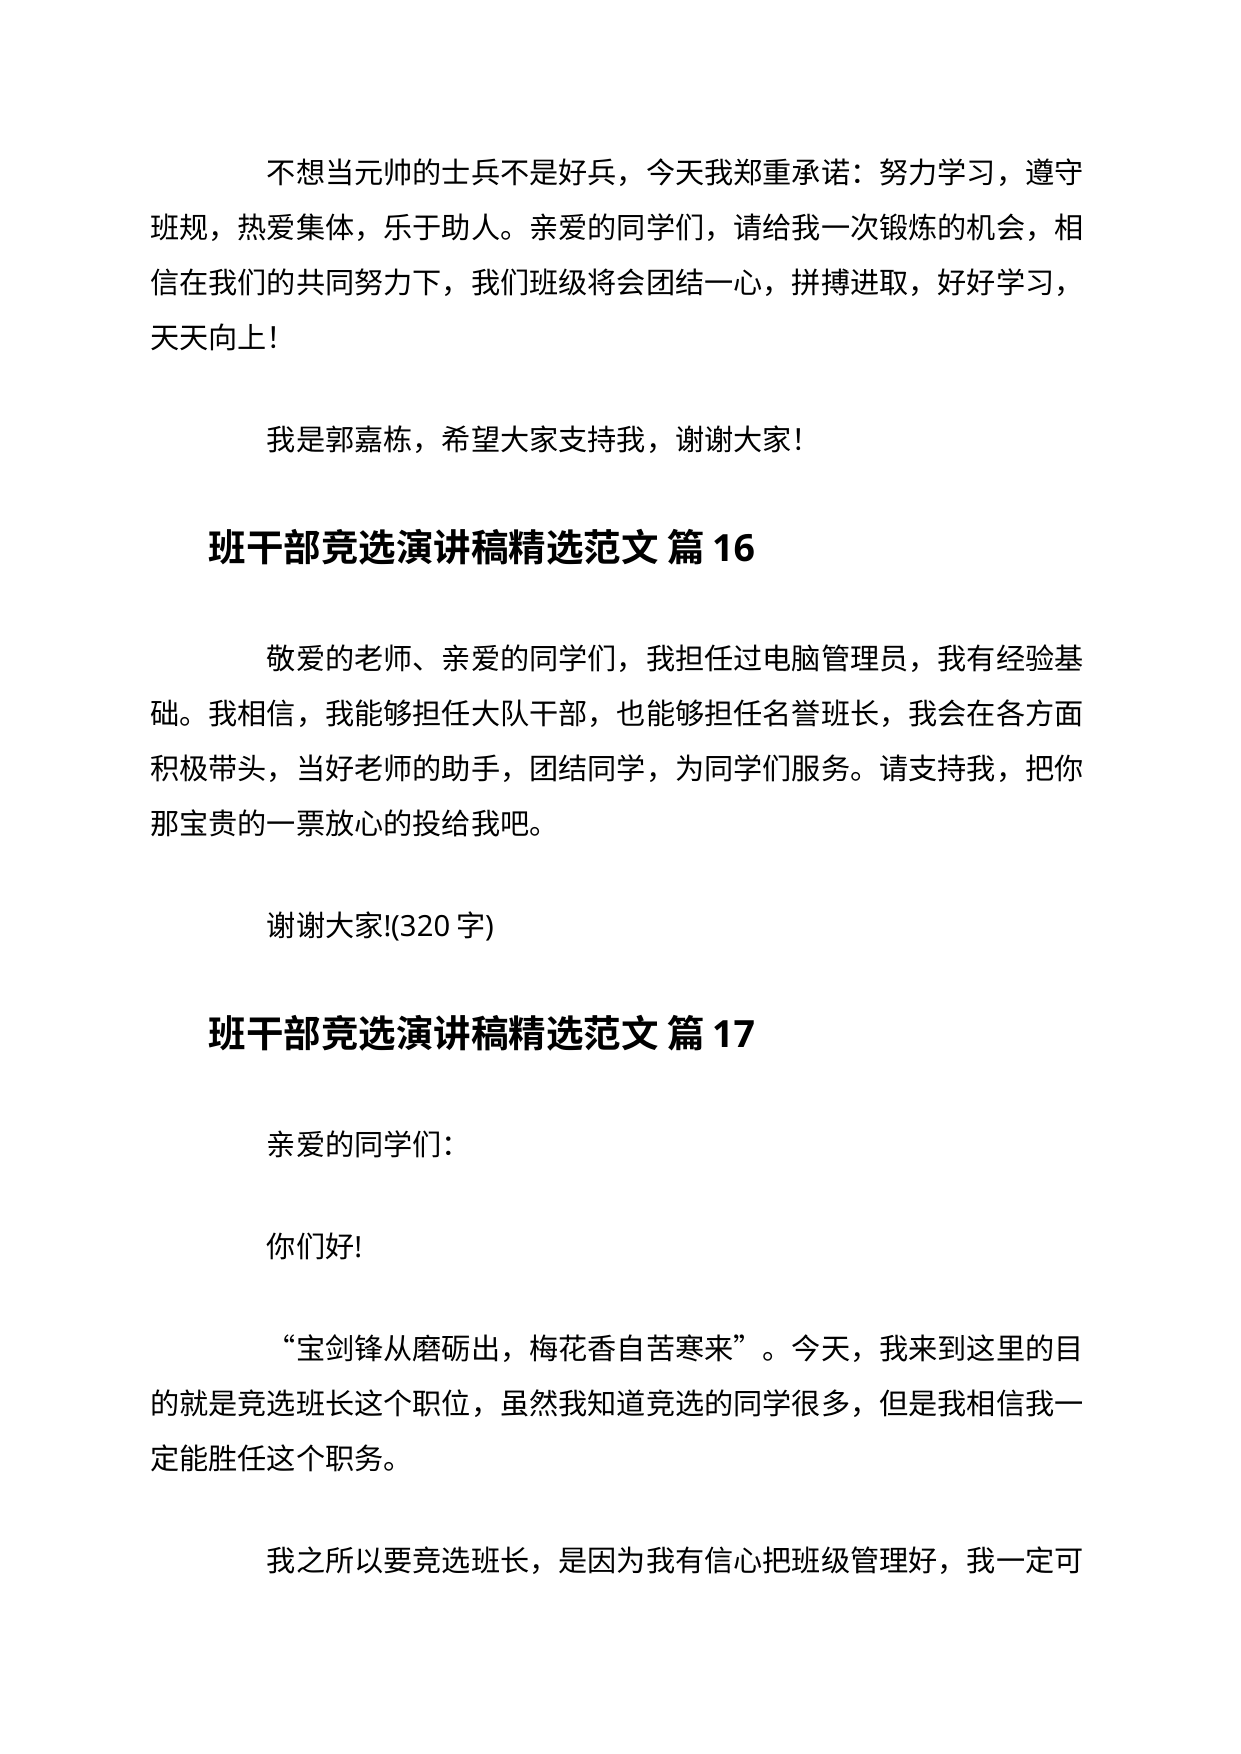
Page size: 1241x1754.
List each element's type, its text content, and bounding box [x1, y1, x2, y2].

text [150, 1537, 1090, 1579]
text 班干部竞选演讲稿精选范文 篇17 [150, 1004, 1090, 1059]
text 亲爱的同学们： [150, 1122, 1090, 1164]
text 班干部竞选演讲稿精选范文 篇16 [150, 518, 1090, 573]
text 不想当元帅的士兵不是好兵，今天我郑重承诺：努力学习，遵守班规，热爱集体，乐于助人。亲爱的同学们，请给我一次锻炼的机会，相信在我们的共同努力下，我们班级将会团结一心，拼搏进取，好好学习，天天向上！ [150, 150, 1090, 357]
text 谢谢大家!(320字) [150, 902, 1090, 945]
text 敬爱的老师、亲爱的同学们，我担任过电脑管理员，我有经验基础。我相信，我能够担任大队干部，也能够担任名誉班长，我会在各方面积极带头，当好老师的助手，团结同学，为同学们服务。请支持我，把你那宝贵的一票放心的投给我吧。 [150, 636, 1090, 843]
text 你们好! [150, 1224, 1090, 1266]
text 我是郭嘉栋，希望大家支持我，谢谢大家！ [150, 416, 1090, 459]
text “宝剑锋从磨砺出，梅花香自苦寒来”。今天，我来到这里的目的就是竞选班长这个职位，虽然我知道竞选的同学很多，但是我相信我一定能胜任这个职务。 [150, 1326, 1090, 1478]
